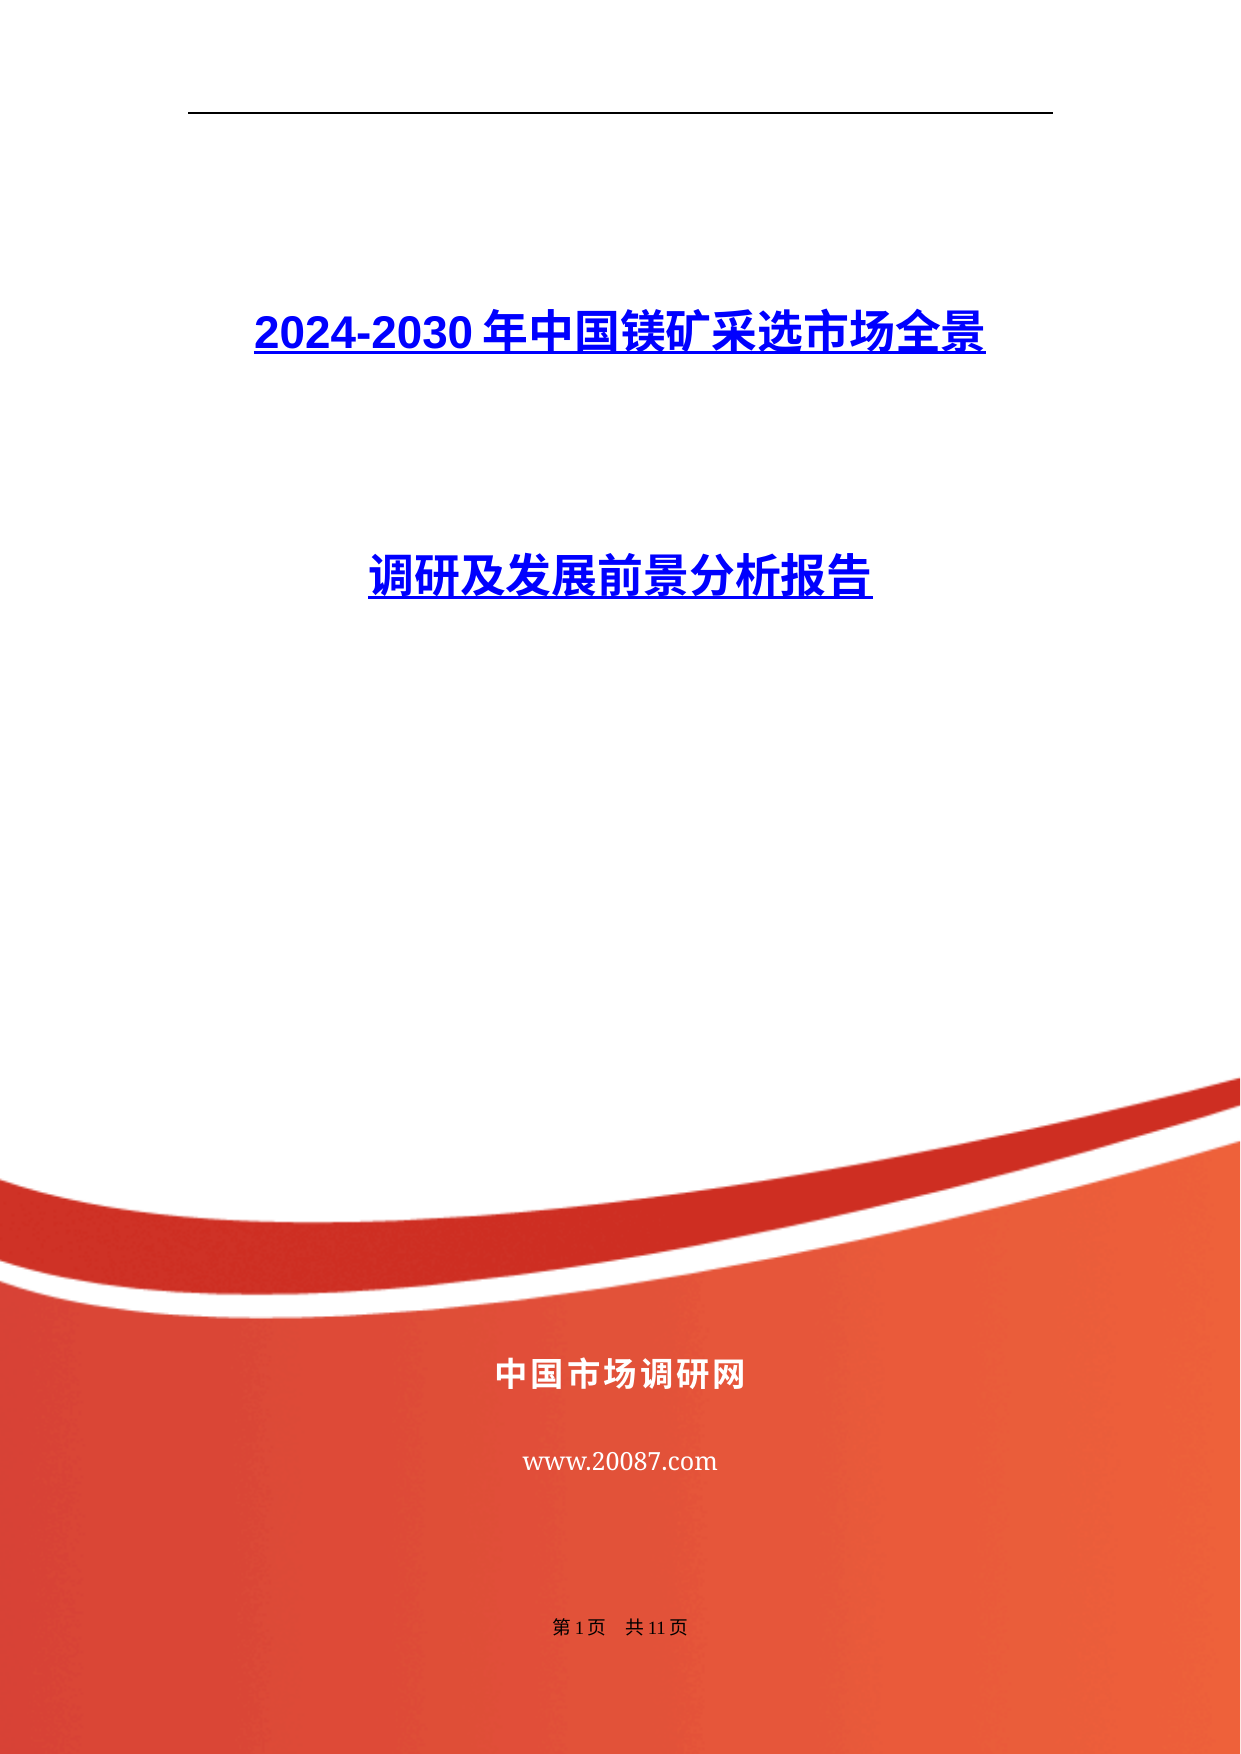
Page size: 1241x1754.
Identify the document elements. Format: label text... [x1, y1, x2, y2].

table_header 2024-2030年中国镁矿采选市场全景调研及发展前景分析报告 [188, 207, 1053, 773]
text www.20087.com [187, 1428, 1053, 1493]
picture [0, 1006, 1241, 1754]
subtitle 中国市场调研网 [187, 1339, 1053, 1404]
